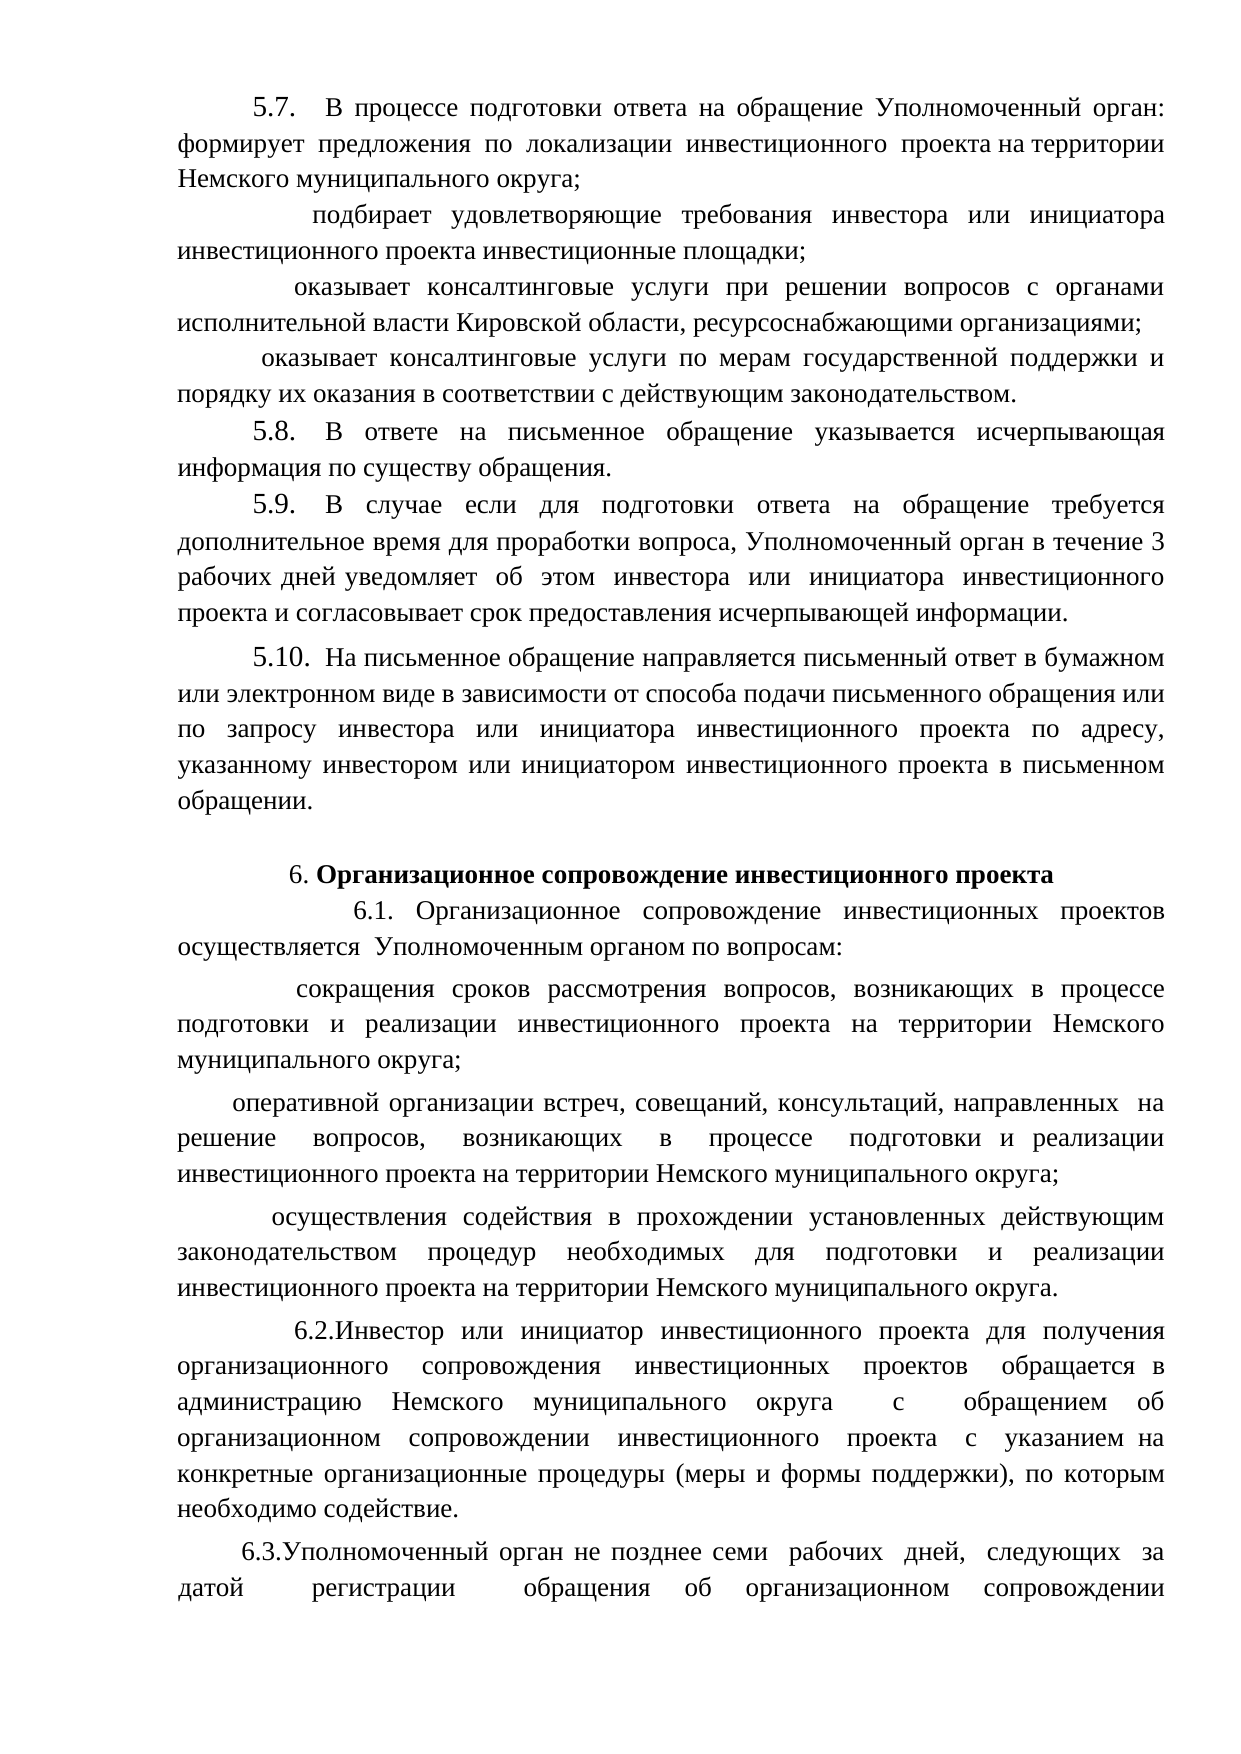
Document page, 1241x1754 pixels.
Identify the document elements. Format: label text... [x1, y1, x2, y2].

text 6.1. Организационное сопровождение инвестиционных проектов осуществляется Уполномоченным органом по вопросам: [177, 894, 1166, 961]
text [178, 1535, 1166, 1602]
text оказывает консалтинговые услуги при решении вопросов с органами исполнительной власти Кировской области, ресурсоснабжающими организациями; [176, 270, 1166, 337]
text оказывает консалтинговые услуги по мерам государственной поддержки и порядку их оказания в соответствии с действующим законодательством. [176, 341, 1166, 408]
list В ответе на письменное обращение указывается исчерпывающая информация по существу обращения. [177, 413, 1166, 482]
list В случае если для подготовки ответа на обращение требуется дополнительное время для проработки вопроса, Уполномоченный орган в течение 3 рабочих дней уведомляет об этом инвестора или инициатора инвестиционного проекта и согласовывает срок предоставления исчерпывающей информации. [177, 487, 1166, 627]
text осуществления содействия в прохождении установленных действующим законодательством процедур необходимых для подготовки и реализации инвестиционного проекта на территории Немского муниципального округа. [176, 1200, 1166, 1302]
text оперативной организации встреч, совещаний, консультаций, направленных на решение вопросов, возникающих в процессе подготовки и реализации инвестиционного проекта на территории Немского муниципального округа; [176, 1086, 1166, 1188]
list В процессе подготовки ответа на обращение Уполномоченный орган: формирует предложения по локализации инвестиционного проекта на территории Немского муниципального округа; [177, 89, 1166, 194]
list На письменное обращение направляется письменный ответ в бумажном или электронном виде в зависимости от способа подачи письменного обращения или по запросу инвестора или инициатора инвестиционного проекта по адресу, указанному инвестором или инициатором инвестиционного проекта в письменном обращении. [177, 639, 1166, 815]
subtitle 6. Организационное сопровождение инвестиционного проекта [251, 858, 1093, 889]
text подбирает удовлетворяющие требования инвестора или инициатора инвестиционного проекта инвестиционные площадки; [176, 198, 1166, 265]
text сокращения сроков рассмотрения вопросов, возникающих в процессе подготовки и реализации инвестиционного проекта на территории Немского муниципального округа; [176, 972, 1166, 1074]
text 6.2.Инвестор или инициатор инвестиционного проекта для получения организационного сопровождения инвестиционных проектов обращается в администрацию Немского муниципального округа с обращением об организационном сопровождении инвестиционного проекта с указанием на конкретные организационные процедуры (меры и формы поддержки), по которым необходимо содействие. [176, 1314, 1166, 1523]
